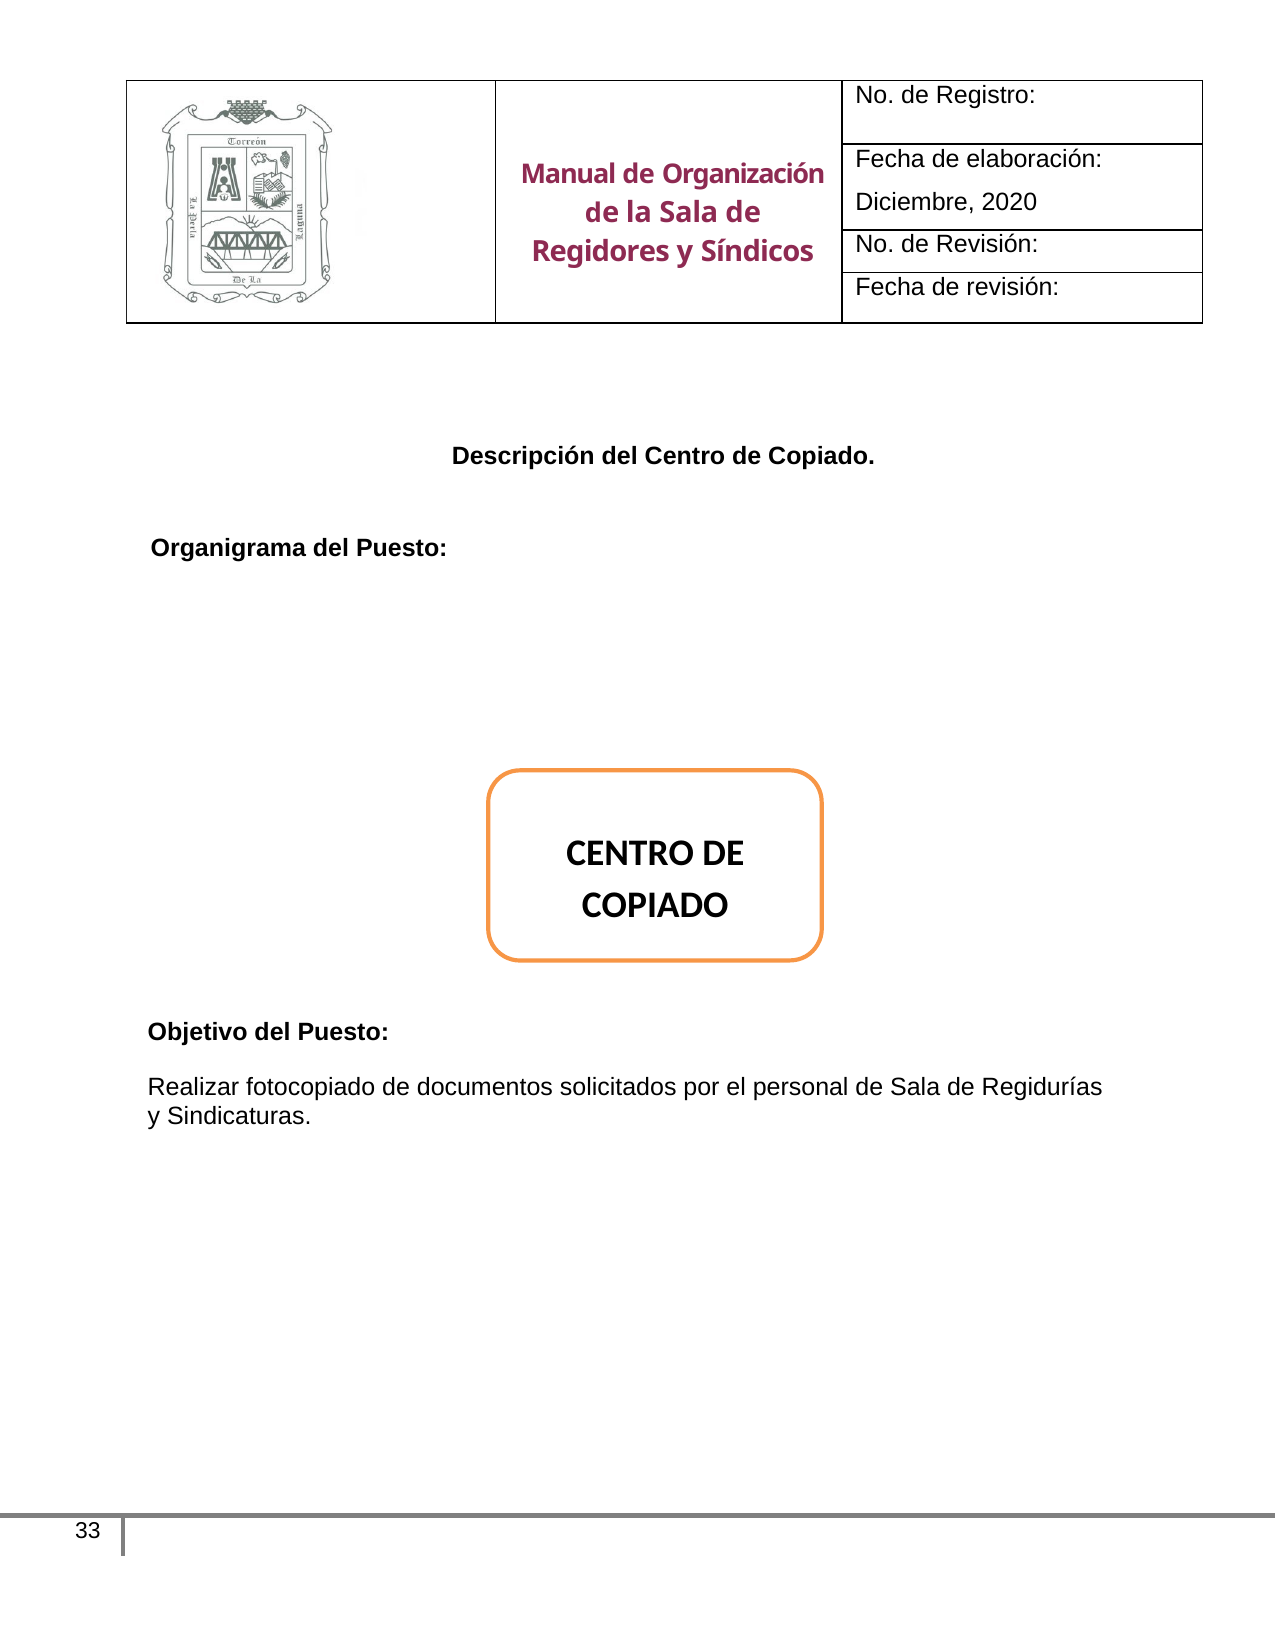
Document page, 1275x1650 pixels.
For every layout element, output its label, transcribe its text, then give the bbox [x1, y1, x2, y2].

picture [126, 81, 368, 322]
text Descripción del Centro de Copiado. [426, 441, 901, 470]
text Objetivo del Puesto: [147, 1017, 1275, 1046]
text Organigrama del Puesto: [0, 532, 1275, 561]
text Realizar fotocopiado de documentos solicitados por el personal de Sala de Regidurías y Sindicaturas. [147, 1072, 1122, 1130]
